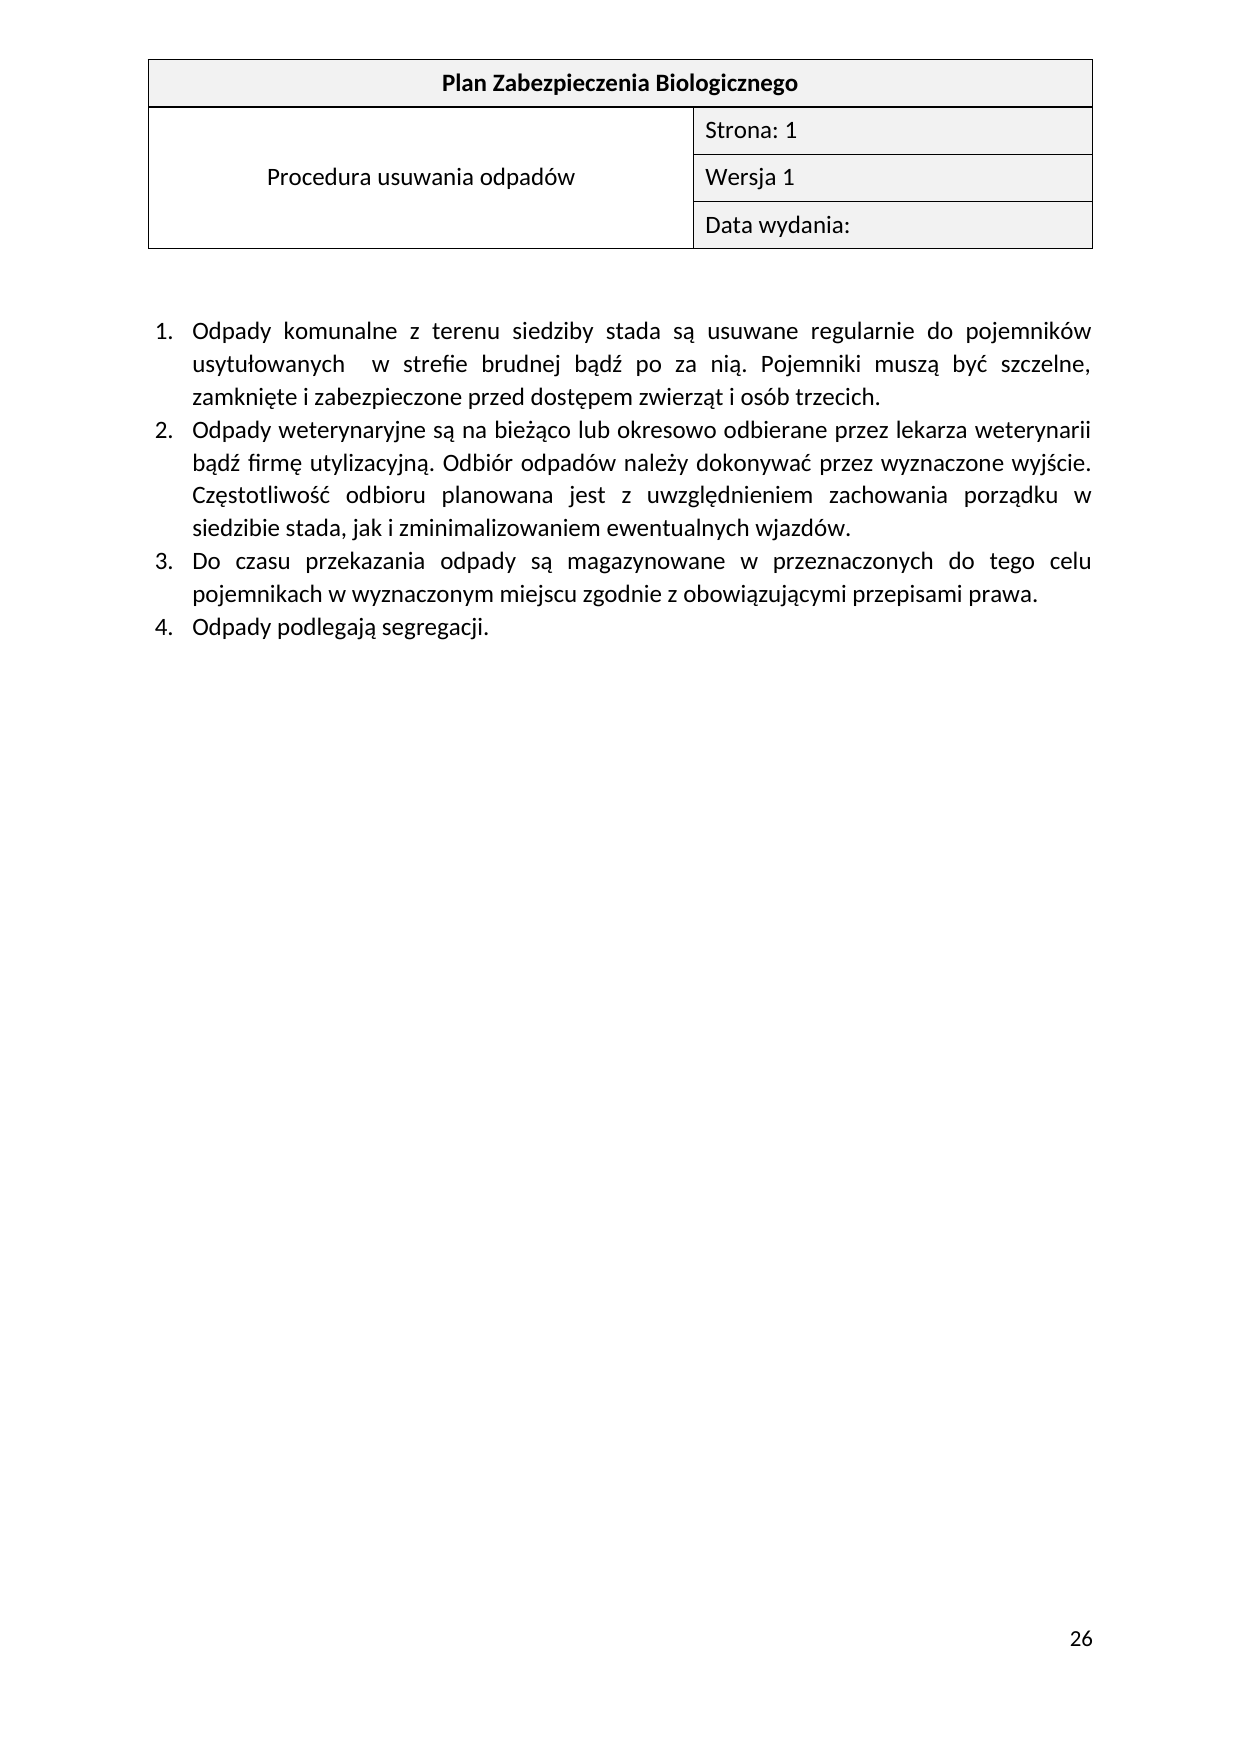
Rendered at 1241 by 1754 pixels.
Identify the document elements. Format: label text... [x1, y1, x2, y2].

table_cell Wersja 1 [694, 155, 1092, 201]
table_header Plan Zabezpieczenia Biologicznego [149, 60, 1092, 106]
list Do czasu przekazania odpady są magazynowane w przeznaczonych do tego celu pojemnikach w wyznaczonym miejscu zgodnie z obowiązującymi przepisami prawa. [154, 546, 1093, 609]
table_cell Strona: 1 [694, 108, 1092, 154]
list Odpady komunalne z terenu siedziby stada są usuwane regularnie do pojemników usytułowanych w strefie brudnej bądź po za nią. Pojemniki muszą być szczelne, zamknięte i zabezpieczone przed dostępem zwierząt i osób trzecich. [154, 315, 1093, 411]
list Odpady weterynaryjne są na bieżąco lub okresowo odbierane przez lekarza weterynarii bądź firmę utylizacyjną. Odbiór odpadów należy dokonywać przez wyznaczone wyjście. Częstotliwość odbioru planowana jest z uwzględnieniem zachowania porządku w siedzibie stada, jak i zminimalizowaniem ewentualnych wjazdów. [154, 414, 1093, 543]
list Odpady podlegają segregacji. [154, 611, 1093, 642]
table_cell Data wydania: [694, 202, 1092, 248]
table_cell Procedura usuwania odpadów [149, 108, 693, 248]
